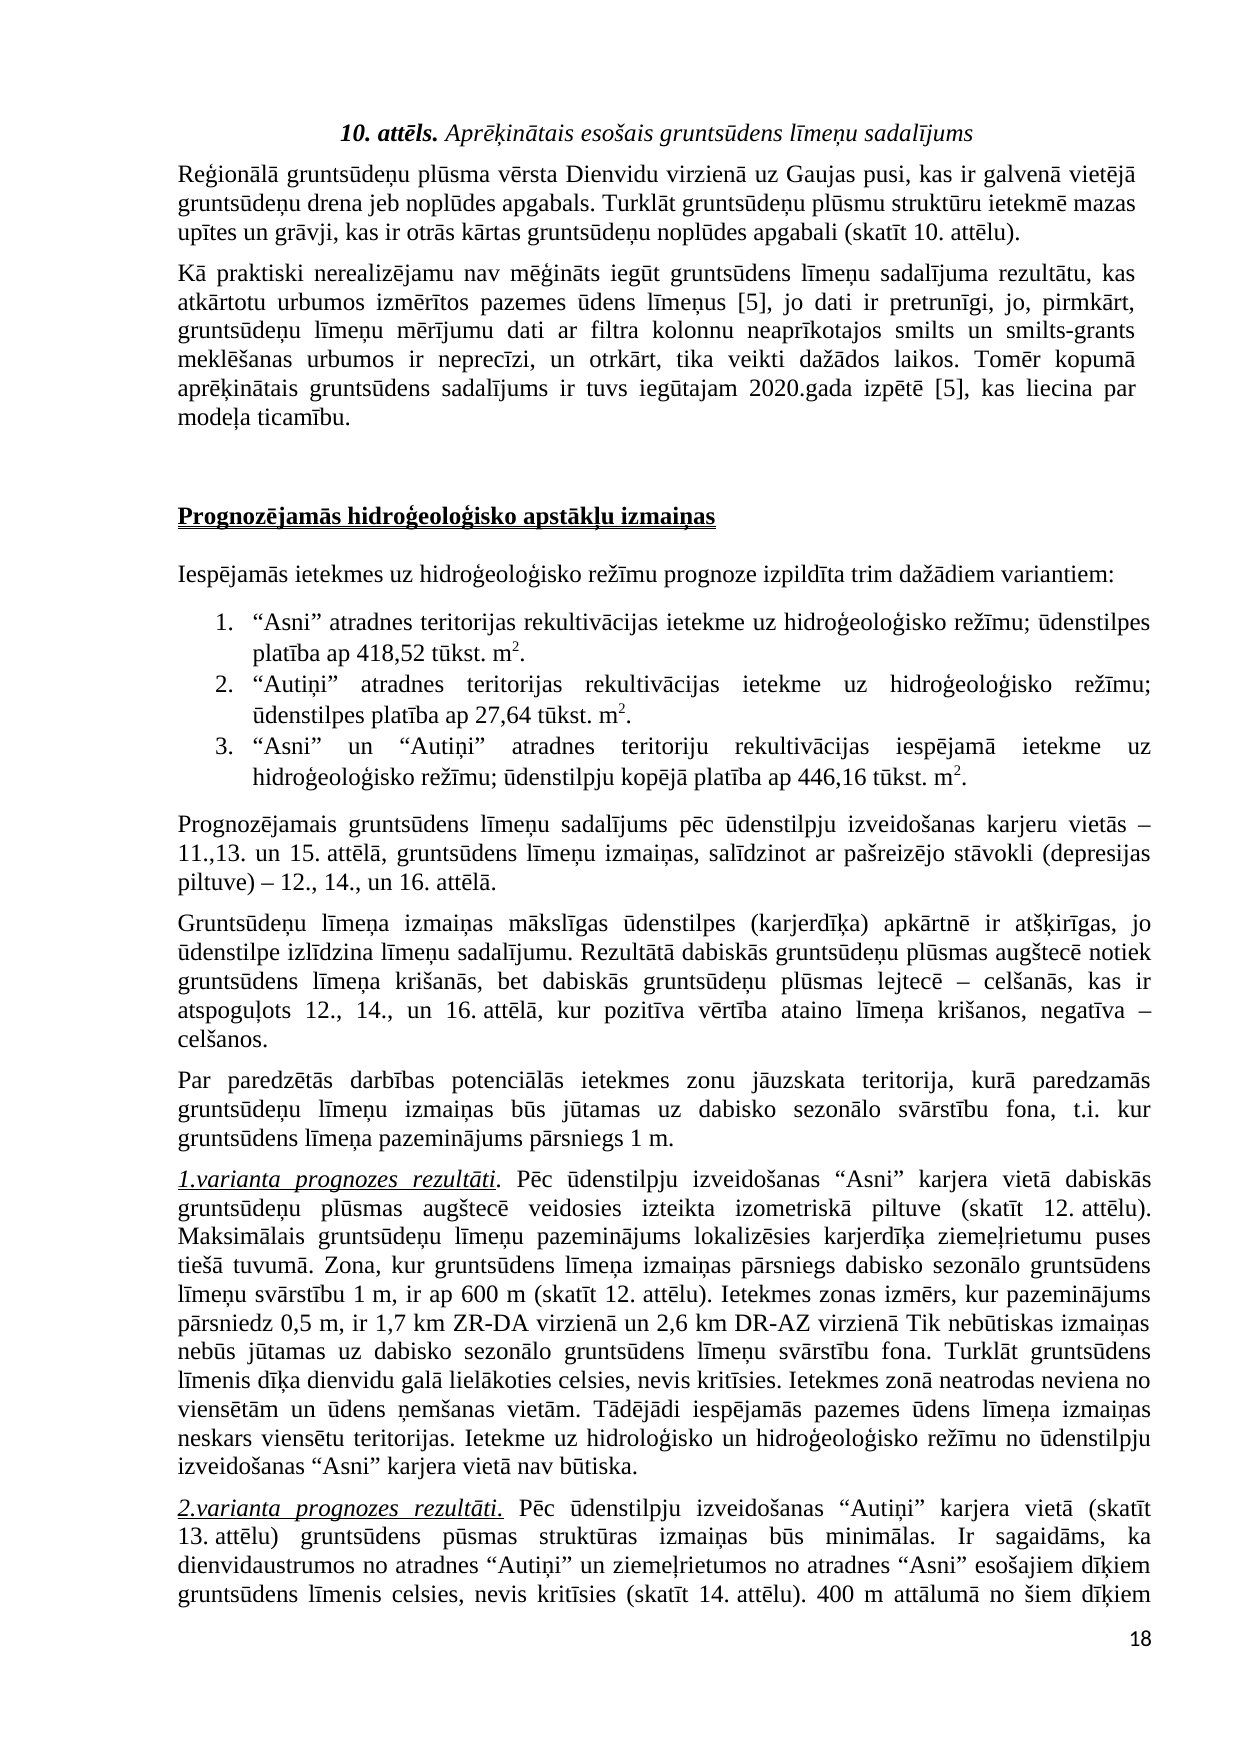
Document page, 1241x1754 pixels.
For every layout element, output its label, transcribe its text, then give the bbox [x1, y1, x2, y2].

text Reģionālā gruntsūdeņu plūsma vērsta Dienvidu virzienā uz Gaujas pusi, kas ir galvenā vietējā gruntsūdeņu drena jeb noplūdes apgabals. Turklāt gruntsūdeņu plūsmu struktūru ietekmē mazas upītes un grāvji, kas ir otrās kārtas gruntsūdeņu noplūdes apgabali (skatīt 10. attēlu). [177, 159, 1136, 246]
text Prognozējamais gruntsūdens līmeņu sadalījums pēc ūdenstilpju izveidošanas karjeru vietās – 11.,13. un 15. attēlā, gruntsūdens līmeņu izmaiņas, salīdzinot ar pašreizējo stāvokli (depresijas piltuve) – 12., 14., un 16. attēlā. [177, 809, 1152, 896]
text Iespējamās ietekmes uz hidroģeoloģisko režīmu prognoze izpildīta trim dažādiem variantiem: [177, 559, 1152, 588]
text 10. attēls. Aprēķinātais esošais gruntsūdens līmeņu sadalījums [177, 118, 1136, 147]
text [177, 1493, 1152, 1608]
text Par paredzētās darbības potenciālās ietekmes zonu jāuzskata teritorija, kurā paredzamās gruntsūdeņu līmeņu izmaiņas būs jūtamas uz dabisko sezonālo svārstību fona, t.i. kur gruntsūdens līmeņa pazeminājums pārsniegs 1 m. [177, 1065, 1152, 1151]
list “Autiņi” atradnes teritorijas rekultivācijas ietekme uz hidroģeoloģisko režīmu; ūdenstilpes platība ap 27,64 tūkst. m2. [215, 669, 1152, 728]
list “Asni” un “Autiņi” atradnes teritoriju rekultivācijas iespējamā ietekme uz hidroģeoloģisko režīmu; ūdenstilpju kopējā platība ap 446,16 tūkst. m2. [215, 731, 1152, 791]
text 1.varianta prognozes rezultāti. Pēc ūdenstilpju izveidošanas “Asni” karjera vietā dabiskās gruntsūdeņu plūsmas augštecē veidosies izteikta izometriskā piltuve (skatīt 12. attēlu). Maksimālais gruntsūdeņu līmeņu pazeminājums lokalizēsies karjerdīķa ziemeļrietumu puses tiešā tuvumā. Zona, kur gruntsūdens līmeņa izmaiņas pārsniegs dabisko sezonālo gruntsūdens līmeņu svārstību 1 m, ir ap 600 m (skatīt 12. attēlu). Ietekmes zonas izmērs, kur pazeminājums pārsniedz 0,5 m, ir 1,7 km ZR-DA virzienā un 2,6 km DR-AZ virzienā Tik nebūtiskas izmaiņas nebūs jūtamas uz dabisko sezonālo gruntsūdens līmeņu svārstību fona. Turklāt gruntsūdens līmenis dīķa dienvidu galā lielākoties celsies, nevis kritīsies. Ietekmes zonā neatrodas neviena no viensētām un ūdens ņemšanas vietām. Tādējādi iespējamās pazemes ūdens līmeņa izmaiņas neskars viensētu teritorijas. Ietekme uz hidroloģisko un hidroģeoloģisko režīmu no ūdenstilpju izveidošanas “Asni” karjera vietā nav būtiska. [177, 1164, 1152, 1480]
text Gruntsūdeņu līmeņa izmaiņas mākslīgas ūdenstilpes (karjerdīķa) apkārtnē ir atšķirīgas, jo ūdenstilpe izlīdzina līmeņu sadalījumu. Rezultātā dabiskās gruntsūdeņu plūsmas augštecē notiek gruntsūdens līmeņa krišanās, bet dabiskās gruntsūdeņu plūsmas lejtecē – celšanās, kas ir atspoguļots 12., 14., un 16. attēlā, kur pozitīva vērtība ataino līmeņa krišanos, negatīva – celšanos. [177, 908, 1152, 1053]
list “Asni” atradnes teritorijas rekultivācijas ietekme uz hidroģeoloģisko režīmu; ūdenstilpes platība ap 418,52 tūkst. m2. [215, 607, 1152, 666]
text Kā praktiski nerealizējamu nav mēģināts iegūt gruntsūdens līmeņu sadalījuma rezultātu, kas atkārtotu urbumos izmērītos pazemes ūdens līmeņus [5], jo dati ir pretrunīgi, jo, pirmkārt, gruntsūdeņu līmeņu mērījumu dati ar filtra kolonnu neaprīkotajos smilts un smilts-grants meklēšanas urbumos ir neprecīzi, un otrkārt, tika veikti dažādos laikos. Tomēr kopumā aprēķinātais gruntsūdens sadalījums ir tuvs iegūtajam 2020.gada izpētē [5], kas liecina par modeļa ticamību. [177, 258, 1136, 431]
subtitle Prognozējamās hidroģeoloģisko apstākļu izmaiņas [177, 501, 1152, 530]
